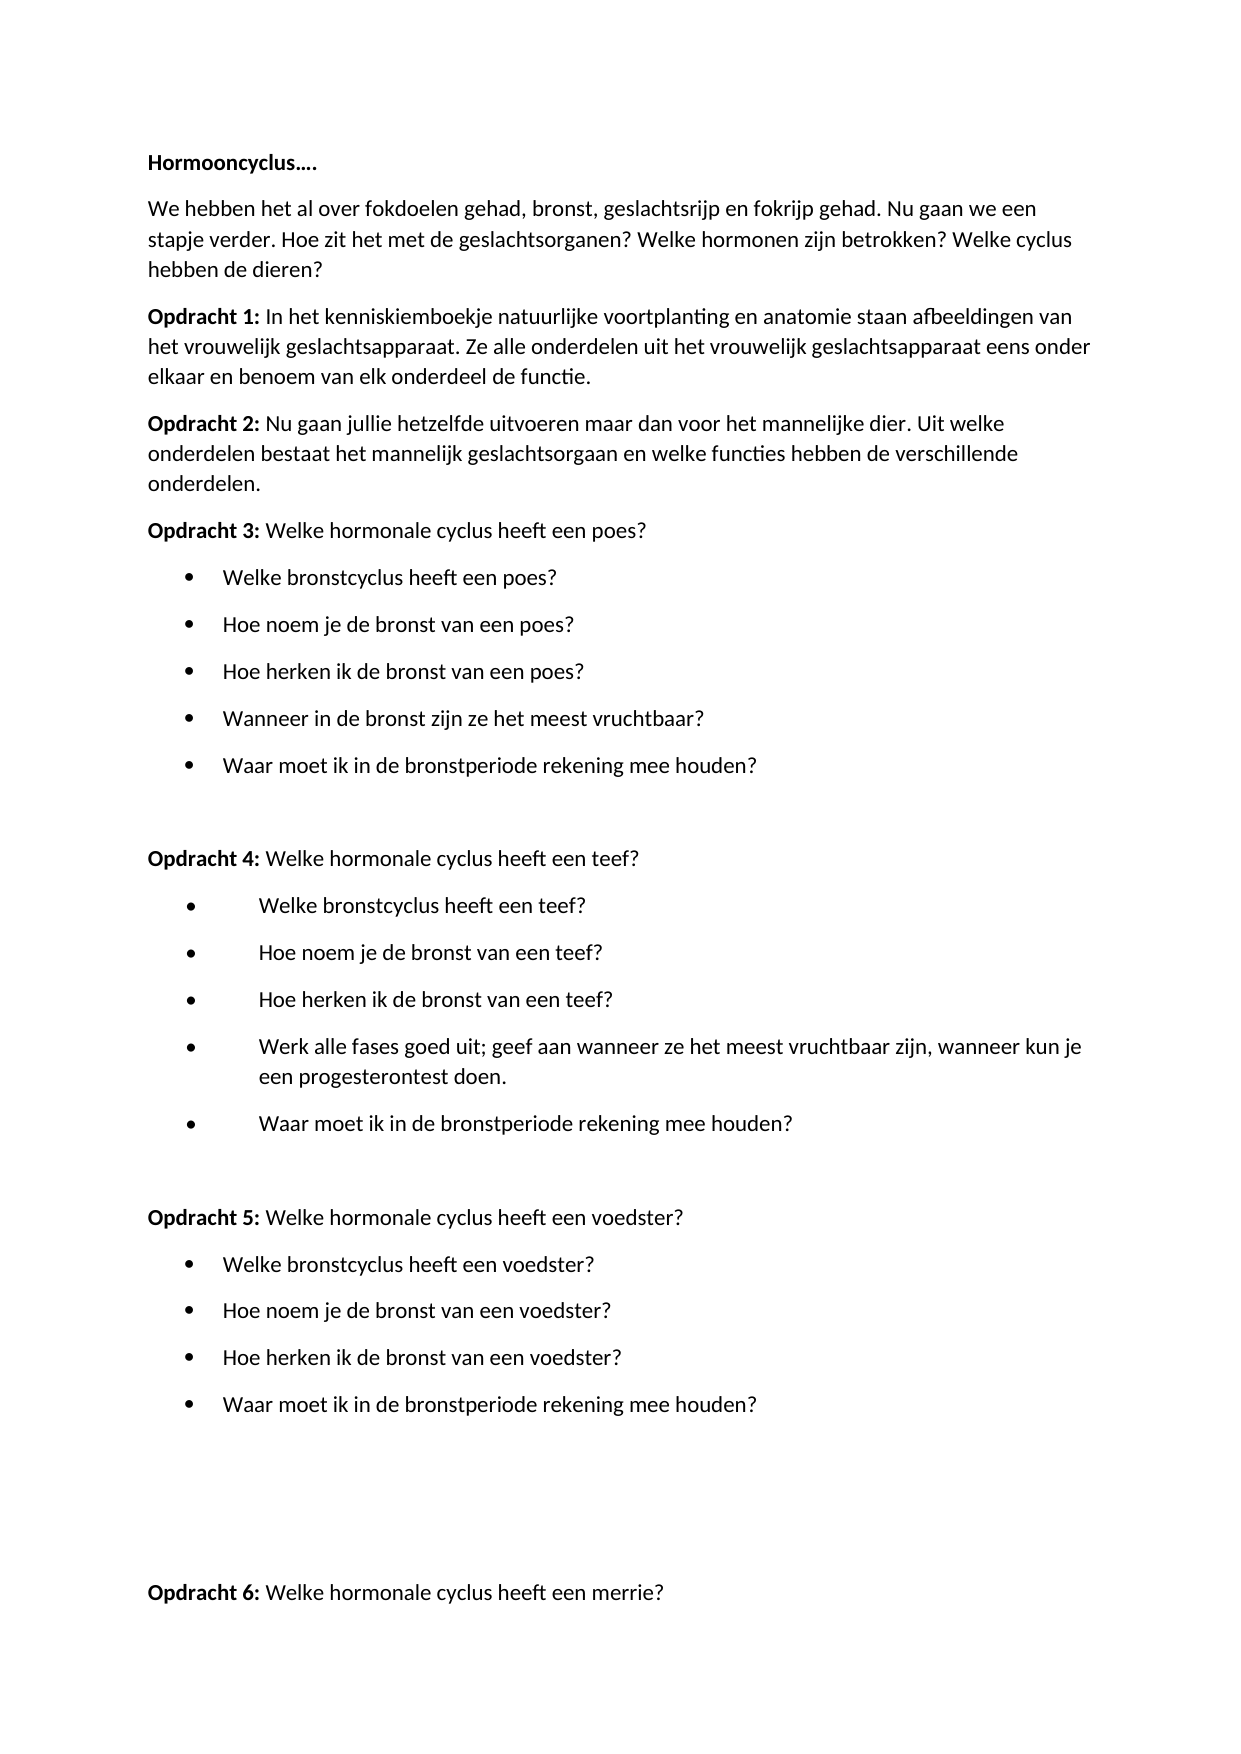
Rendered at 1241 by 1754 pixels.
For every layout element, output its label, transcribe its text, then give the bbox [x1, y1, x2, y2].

list Hoe noem je de bronst van een teef? [185, 938, 1093, 966]
list Welke bronstcyclus heeft een voedster? [185, 1250, 1093, 1278]
text Opdracht 3: Welke hormonale cyclus heeft een poes? [148, 516, 1093, 544]
text Opdracht 6: Welke hormonale cyclus heeft een merrie? [148, 1578, 1093, 1606]
text Opdracht 1: In het kenniskiemboekje natuurlijke voortplanting en anatomie staan afbeeldingen van het vrouwelijk geslachtsapparaat. Ze alle onderdelen uit het vrouwelijk geslachtsapparaat eens onder elkaar en benoem van elk onderdeel de functie. [148, 302, 1093, 390]
text Hormooncyclus…. [148, 148, 1093, 176]
list Hoe herken ik de bronst van een teef? [185, 985, 1093, 1013]
list Waar moet ik in de bronstperiode rekening mee houden? [185, 1109, 1093, 1137]
list Werk alle fases goed uit; geef aan wanneer ze het meest vruchtbaar zijn, wanneer kun je een progesterontest doen. [185, 1032, 1093, 1090]
text We hebben het al over fokdoelen gehad, bronst, geslachtsrijp en fokrijp gehad. Nu gaan we een stapje verder. Hoe zit het met de geslachtsorganen? Welke hormonen zijn betrokken? Welke cyclus hebben de dieren? [148, 194, 1093, 283]
text Opdracht 2: Nu gaan jullie hetzelfde uitvoeren maar dan voor het mannelijke dier. Uit welke onderdelen bestaat het mannelijk geslachtsorgaan en welke functies hebben de verschillende onderdelen. [148, 409, 1093, 497]
list Welke bronstcyclus heeft een poes? [185, 563, 1093, 591]
list Hoe noem je de bronst van een voedster? [185, 1297, 1093, 1324]
list Welke bronstcyclus heeft een teef? [185, 891, 1093, 919]
text Opdracht 4: Welke hormonale cyclus heeft een teef? [148, 844, 1093, 872]
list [185, 1390, 1093, 1418]
list Waar moet ik in de bronstperiode rekening mee houden? [185, 751, 1093, 779]
text Opdracht 5: Welke hormonale cyclus heeft een voedster? [148, 1203, 1093, 1231]
list Hoe herken ik de bronst van een poes? [185, 657, 1093, 685]
list Hoe herken ik de bronst van een voedster? [185, 1343, 1093, 1371]
list Hoe noem je de bronst van een poes? [185, 610, 1093, 638]
list Wanneer in de bronst zijn ze het meest vruchtbaar? [185, 704, 1093, 732]
